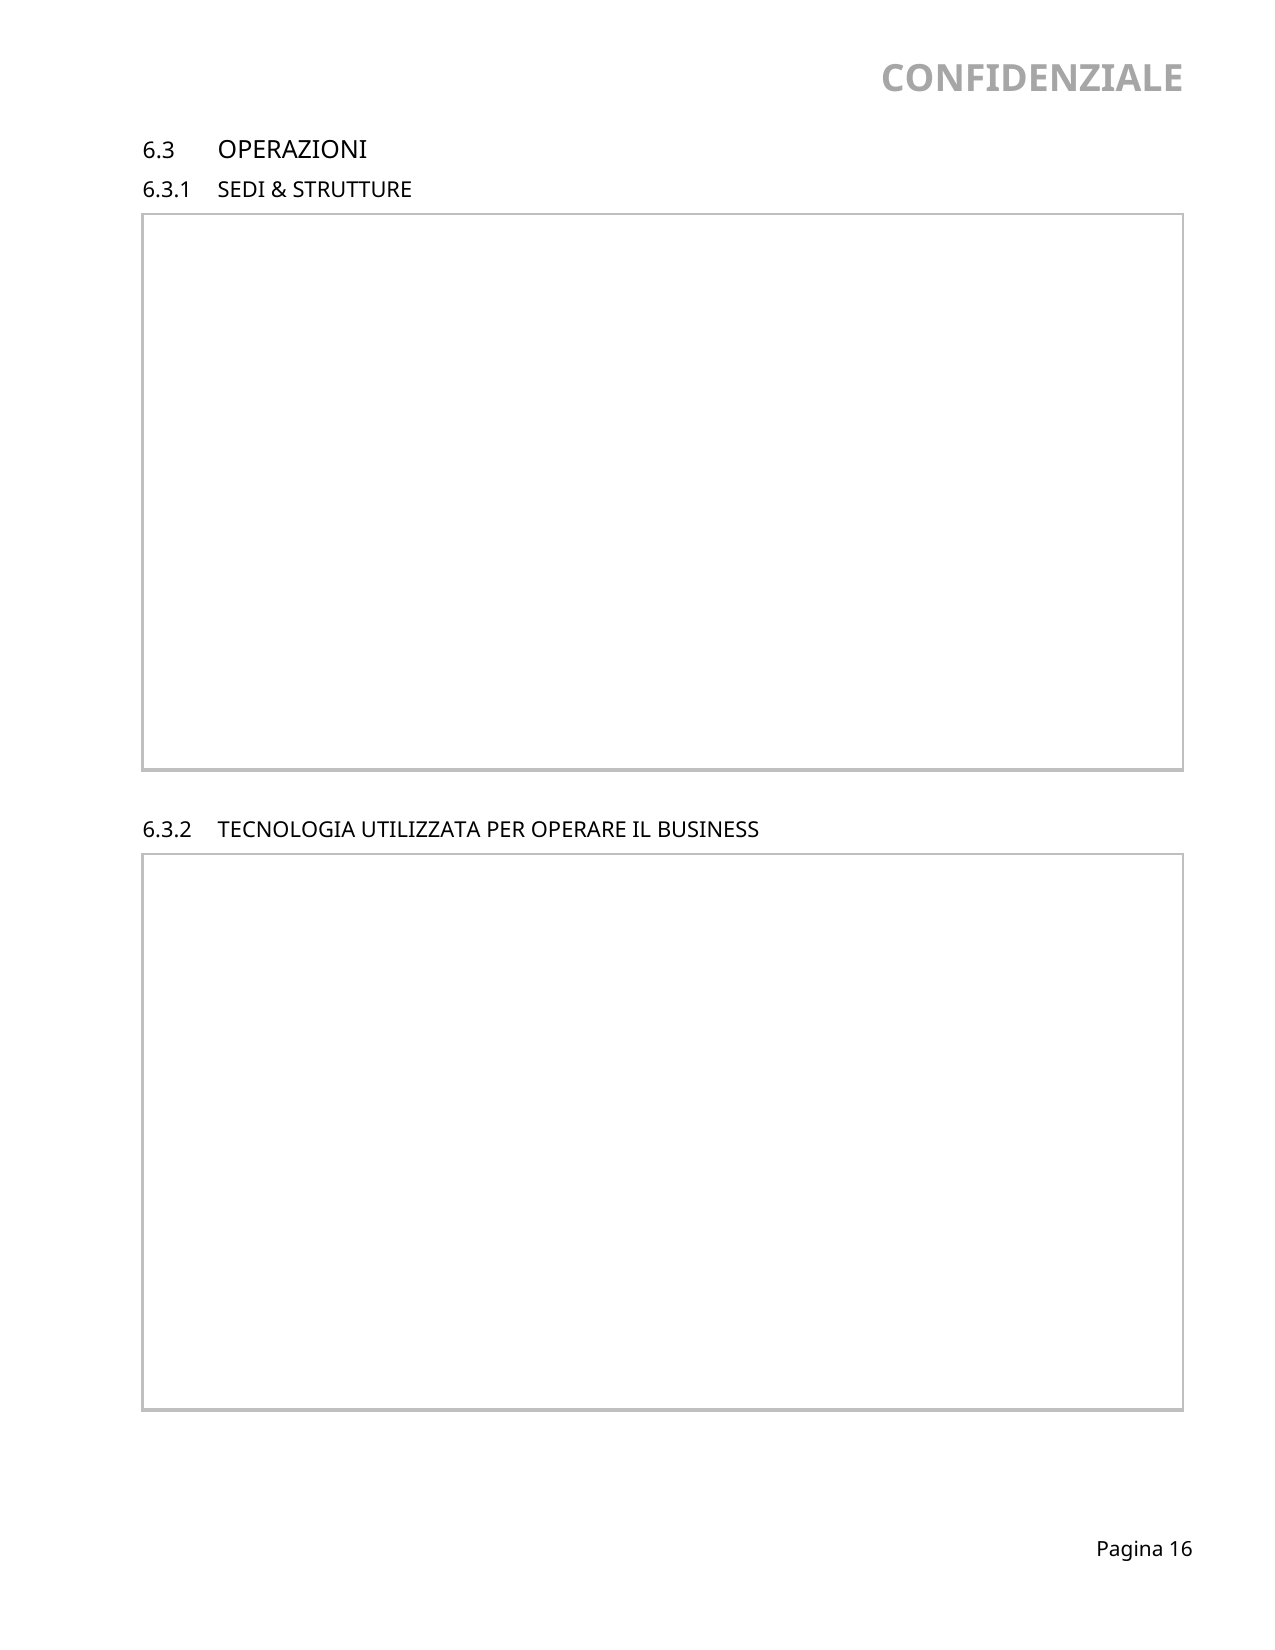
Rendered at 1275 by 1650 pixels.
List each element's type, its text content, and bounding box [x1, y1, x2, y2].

table_header [144, 855, 1182, 1408]
subtitle SEDI & STRUTTURE [142, 174, 1200, 204]
subtitle TECNOLOGIA UTILIZZATA PER OPERARE IL BUSINESS [142, 814, 1200, 844]
subtitle OPERAZIONI [142, 132, 1200, 166]
table_header [144, 215, 1182, 767]
